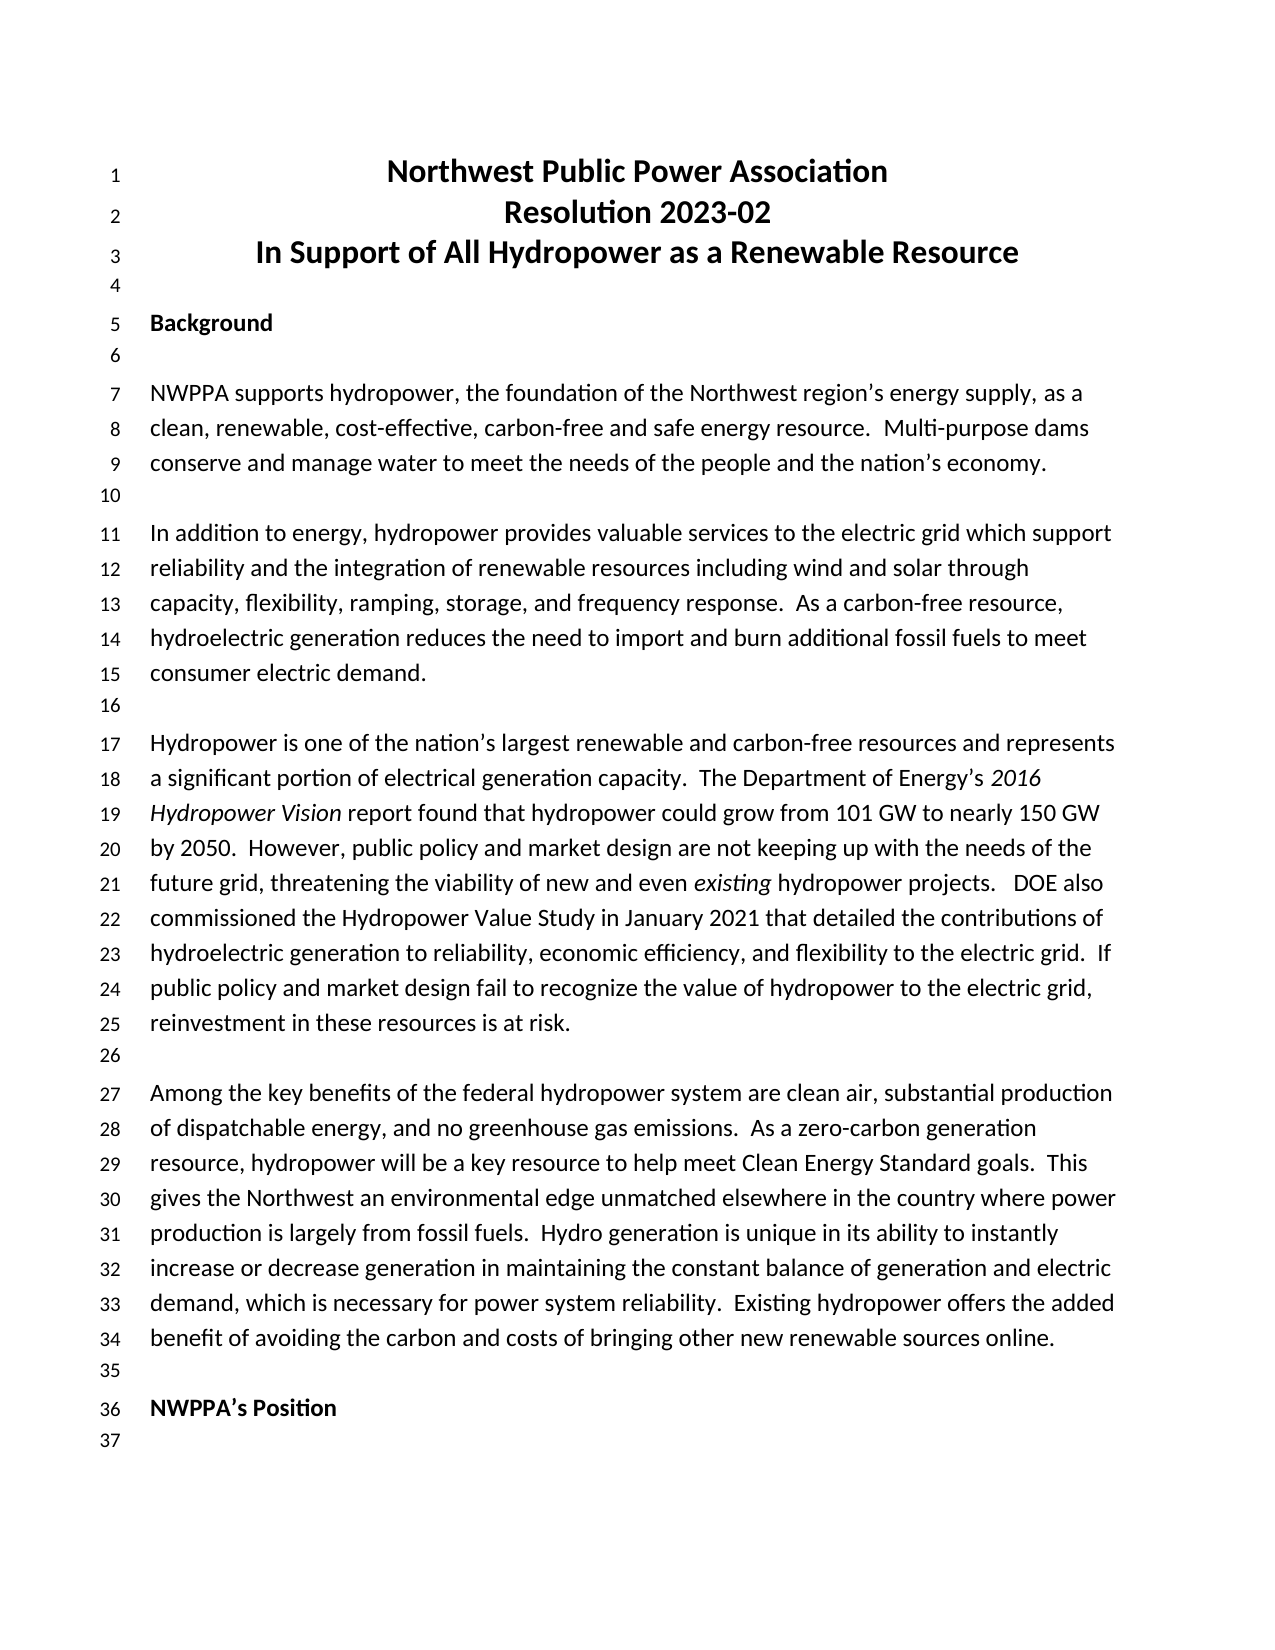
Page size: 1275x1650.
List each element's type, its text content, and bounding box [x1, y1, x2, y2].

text Among the key benefits of the federal hydropower system are clean air, substantial production of dispatchable energy, and no greenhouse gas emissions. As a zero-carbon generation resource, hydropower will be a key resource to help meet Clean Energy Standard goals. This gives the Northwest an environmental edge unmatched elsewhere in the country where power production is largely from fossil fuels. Hydro generation is unique in its ability to instantly increase or decrease generation in maintaining the constant balance of generation and electric demand, which is necessary for power system reliability. Existing hydropower offers the added benefit of avoiding the carbon and costs of bringing other new renewable sources online. [150, 1077, 1125, 1353]
text Background [150, 307, 1125, 338]
text Resolution 2023-02 [150, 191, 1125, 231]
text NWPPA supports hydropower, the foundation of the Northwest region’s energy supply, as a clean, renewable, cost-effective, carbon-free and safe energy resource. Multi-purpose dams conserve and manage water to meet the needs of the people and the nation’s economy. [150, 377, 1125, 478]
text In addition to energy, hydropower provides valuable services to the electric grid which support reliability and the integration of renewable resources including wind and solar through capacity, flexibility, ramping, storage, and frequency response. As a carbon-free resource, hydroelectric generation reduces the need to import and burn additional fossil fuels to meet consumer electric demand. [150, 517, 1125, 688]
text In Support of All Hydropower as a Renewable Resource [150, 231, 1125, 272]
text Northwest Public Power Association [150, 150, 1125, 191]
text Hydropower is one of the nation’s largest renewable and carbon-free resources and represents a significant portion of electrical generation capacity. The Department of Energy’s 2016 Hydropower Vision report found that hydropower could grow from 101 GW to nearly 150 GW by 2050. However, public policy and market design are not keeping up with the needs of the future grid, threatening the viability of new and even existing hydropower projects. DOE also commissioned the Hydropower Value Study in January 2021 that detailed the contributions of hydroelectric generation to reliability, economic efficiency, and flexibility to the electric grid. If public policy and market design fail to recognize the value of hydropower to the electric grid, reinvestment in these resources is at risk. [150, 727, 1125, 1038]
text NWPPA’s Position [150, 1392, 1125, 1423]
